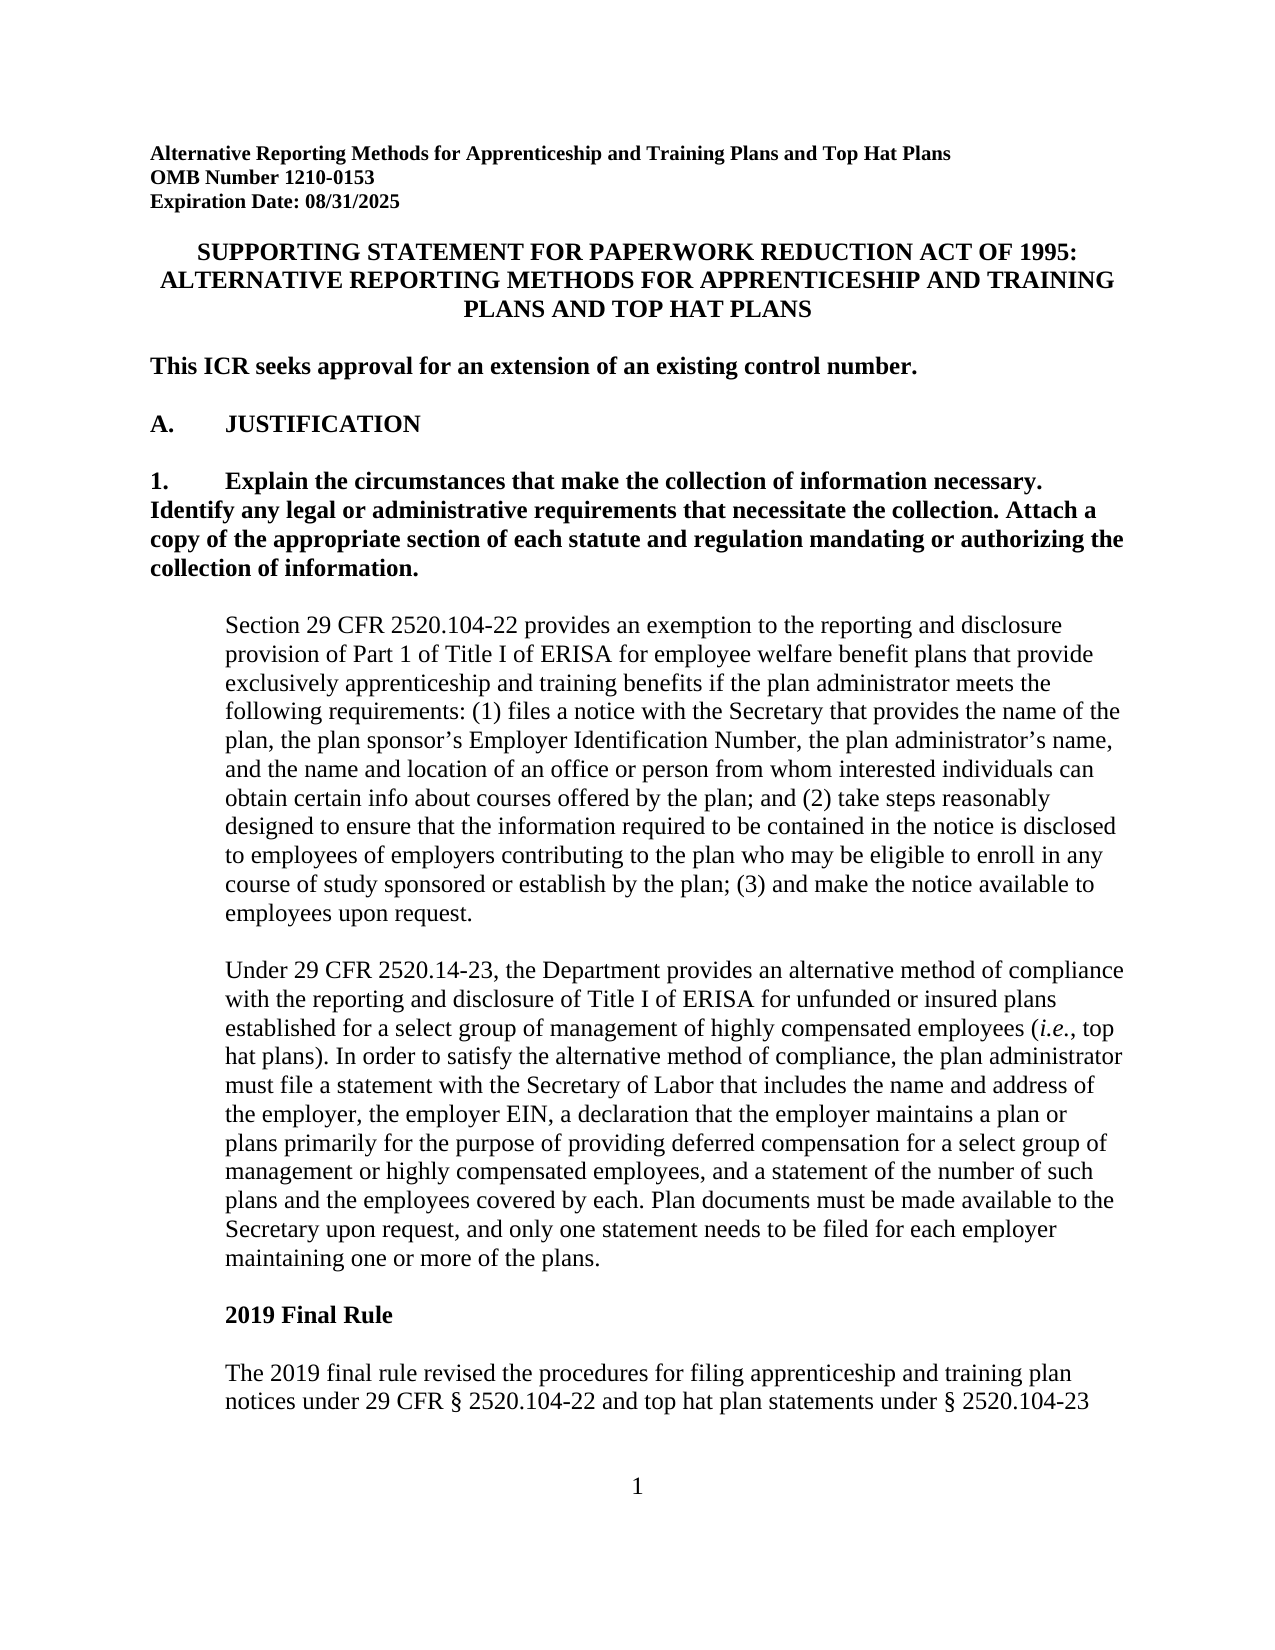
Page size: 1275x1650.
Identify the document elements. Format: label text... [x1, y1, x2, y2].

text Section 29 CFR 2520.104-22 provides an exemption to the reporting and disclosure provision of Part 1 of Title I of ERISA for employee welfare benefit plans that provide exclusively apprenticeship and training benefits if the plan administrator meets the following requirements: (1) files a notice with the Secretary that provides the name of the plan, the plan sponsor’s Employer Identification Number, the plan administrator’s name, and the name and location of an office or person from whom interested individuals can obtain certain info about courses offered by the plan; and (2) take steps reasonably designed to ensure that the information required to be contained in the notice is disclosed to employees of employers contributing to the plan who may be eligible to enroll in any course of study sponsored or establish by the plan; (3) and make the notice available to employees upon request. [225, 610, 1125, 926]
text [225, 1358, 1125, 1415]
text Under 29 CFR 2520.14-23, the Department provides an alternative method of compliance with the reporting and disclosure of Title I of ERISA for unfunded or insured plans established for a select group of management of highly compensated employees (i.e., top hat plans). In order to satisfy the alternative method of compliance, the plan administrator must file a statement with the Secretary of Labor that includes the name and address of the employer, the employer EIN, a declaration that the employer maintains a plan or plans primarily for the purpose of providing deferred compensation for a select group of management or highly compensated employees, and a statement of the number of such plans and the employees covered by each. Plan documents must be made available to the Secretary upon request, and only one statement needs to be filed for each employer maintaining one or more of the plans. [225, 955, 1125, 1271]
subtitle A. JUSTIFICATION [150, 409, 1125, 438]
list Explain the circumstances that make the collection of information necessary. Identify any legal or administrative requirements that necessitate the collection. Attach a copy of the appropriate section of each statute and regulation mandating or authorizing the collection of information. [150, 466, 1125, 581]
text This ICR seeks approval for an extension of an existing control number. [150, 351, 1125, 380]
text SUPPORTING STATEMENT FOR PAPERWORK REDUCTION ACT OF 1995: ALTERNATIVE REPORTING METHODS FOR APPRENTICESHIP AND TRAINING PLANS AND TOP HAT PLANS [150, 237, 1125, 323]
text 2019 Final Rule [225, 1300, 1125, 1329]
